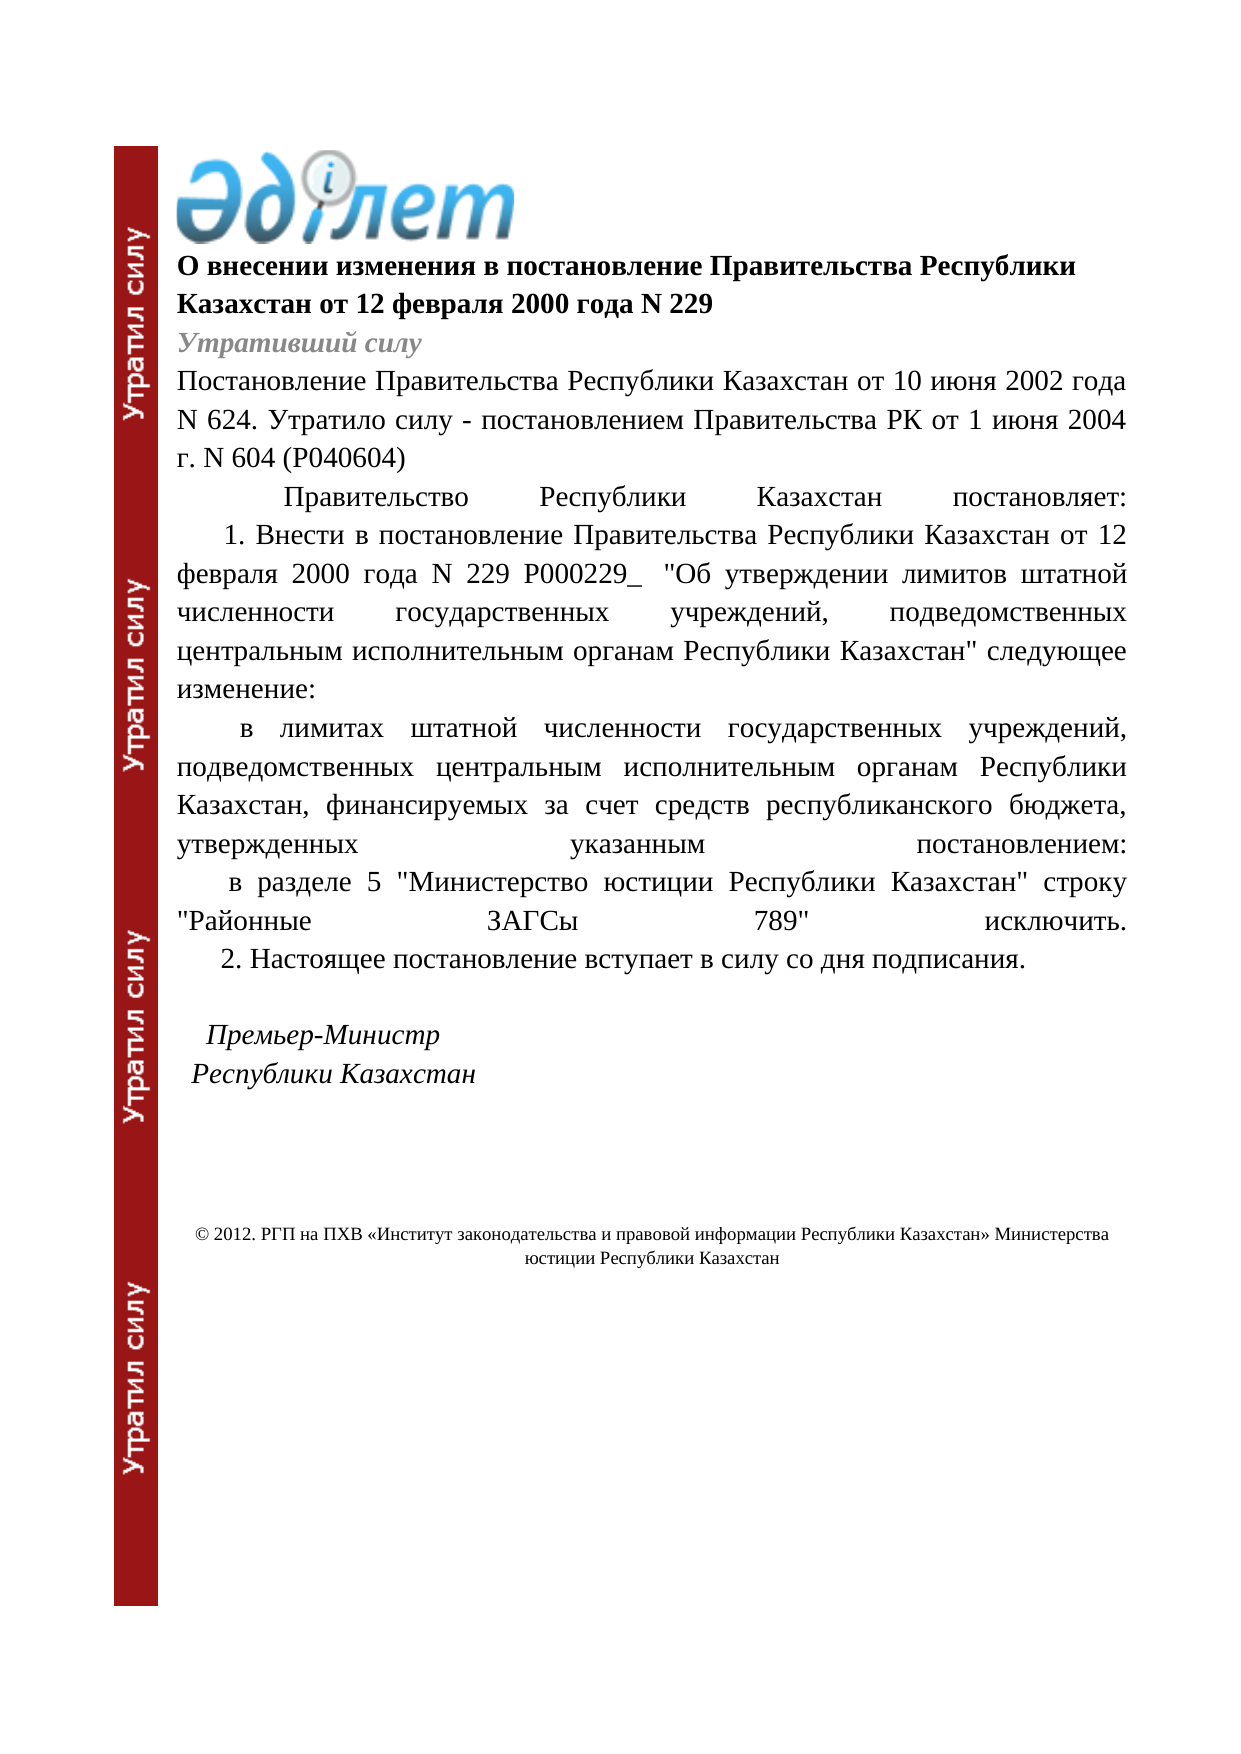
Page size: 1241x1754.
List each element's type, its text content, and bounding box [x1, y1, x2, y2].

text Постановление Правительства Республики Казахстан от 10 июня 2002 года N 624. Утратило силу - постановлением Правительства РК от 1 июня 2004 г. N 604 (P040604) [112, 363, 1128, 474]
picture [114, 146, 158, 248]
picture [114, 1269, 158, 1606]
text © 2012. РГП на ПХВ «Институт законодательства и правовой информации Республики Казахстан» Министерства юстиции Республики Казахстан [112, 1222, 1128, 1269]
text Премьер-Министр Республики Казахстан [112, 1017, 1128, 1089]
picture [114, 1089, 158, 1222]
text Правительство Республики Казахстан постановляет: 1. Внести в постановление Правительства Республики Казахстан от 12 февраля 2000 года N 229 P000229_ "Об утверждении лимитов штатной численности государственных учреждений, подведомственных центральным исполнительным органам Республики Казахстан" следующее изменение: в лимитах штатной численности государственных учреждений, подведомственных центральным исполнительным органам Республики Казахстан, финансируемых за счет средств республиканского бюджета, утвержденных указанным постановлением: в разделе 5 "Министерство юстиции Республики Казахстан" строку "Районные ЗАГСы 789" исключить. 2. Настоящее постановление вступает в силу со дня подписания. [112, 479, 1128, 975]
picture [114, 474, 158, 479]
picture [176, 150, 515, 244]
picture [114, 320, 158, 325]
text О внесении изменения в постановление Правительства Республики Казахстан от 12 февраля 2000 года N 229 [112, 248, 1128, 320]
picture [114, 975, 158, 1017]
text Утративший силу [112, 325, 1128, 358]
picture [114, 358, 158, 363]
